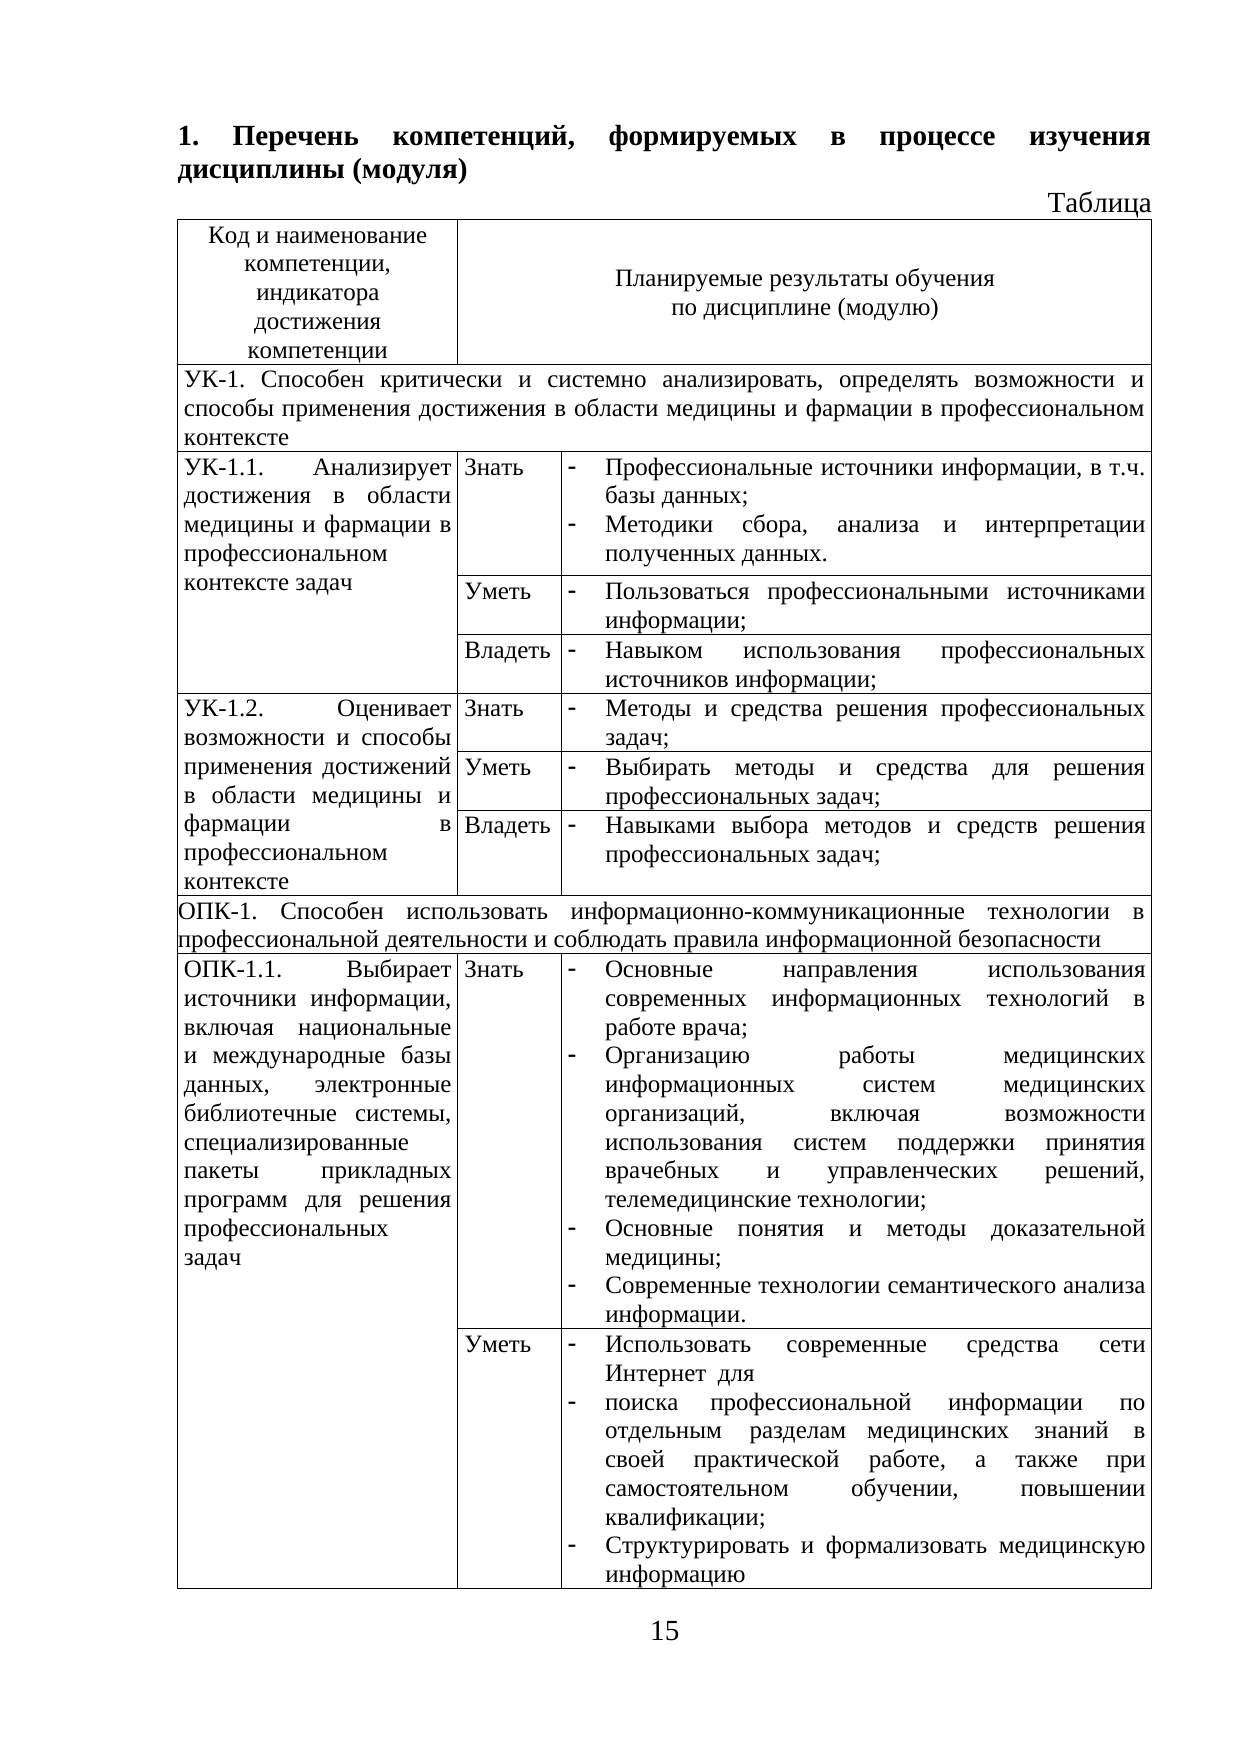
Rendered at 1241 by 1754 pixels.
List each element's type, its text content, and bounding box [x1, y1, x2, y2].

table_cell Владеть [458, 811, 561, 895]
table_cell УК-1.2. Оценивает возможности и способы применения достижений в области медицины и фармации в профессиональном контексте [178, 694, 457, 895]
table_cell Уметь [458, 752, 561, 809]
table_cell Использовать современные средства сети Интернет для поиска профессиональной информации по отдельным разделам медицинских знаний в своей практической работе, а также при самостоятельном обучении, повышении квалификации; Структурировать и формализовать медицинскую информацию [562, 1329, 1151, 1588]
table_cell Знать [458, 954, 561, 1328]
table_header Планируемые результаты обучения по дисциплине (модулю) [458, 220, 1151, 363]
table_cell Знать [458, 452, 561, 575]
table_cell Пользоваться профессиональными источниками информации; [562, 576, 1151, 634]
table_cell Основные направления использования современных информационных технологий в работе врача; Организацию работы медицинских информационных систем медицинских организаций, включая возможности использования систем поддержки принятия врачебных и управленческих решений, телемедицинские технологии; Основные понятия и методы доказательной медицины; Современные технологии семантического анализа информации. [562, 954, 1151, 1328]
text Таблица [177, 185, 1152, 219]
table_cell УК-1.1. Анализирует достижения в области медицины и фармации в профессиональном контексте задач [178, 452, 457, 692]
table_cell ОПК-1.1. Выбирает источники информации, включая национальные и международные базы данных, электронные библиотечные системы, специализированные пакеты прикладных программ для решения профессиональных задач [178, 954, 457, 1588]
table_cell Профессиональные источники информации, в т.ч. базы данных; Методики сбора, анализа и интерпретации полученных данных. [562, 452, 1151, 575]
table_cell Выбирать методы и средства для решения профессиональных задач; [562, 752, 1151, 809]
table_cell Владеть [458, 635, 561, 692]
table_header Код и наименование компетенции, индикатора достижения компетенции [178, 220, 457, 363]
text 1. Перечень компетенций, формируемых в процессе изучения дисциплины (модуля) [177, 118, 1152, 185]
table_cell Методы и средства решения профессиональных задач; [562, 694, 1151, 751]
table_cell УК-1. Способен критически и системно анализировать, определять возможности и способы применения достижения в области медицины и фармации в профессиональном контексте [178, 365, 1151, 451]
table_cell Навыками выбора методов и средств решения профессиональных задач; [562, 811, 1151, 895]
table_cell Уметь [458, 1329, 561, 1588]
table_cell Уметь [458, 576, 561, 634]
table_cell Знать [458, 694, 561, 751]
table_cell Навыком использования профессиональных источников информации; [562, 635, 1151, 692]
table_cell ОПК-1. Способен использовать информационно-коммуникационные технологии в профессиональной деятельности и соблюдать правила информационной безопасности [178, 896, 1151, 953]
